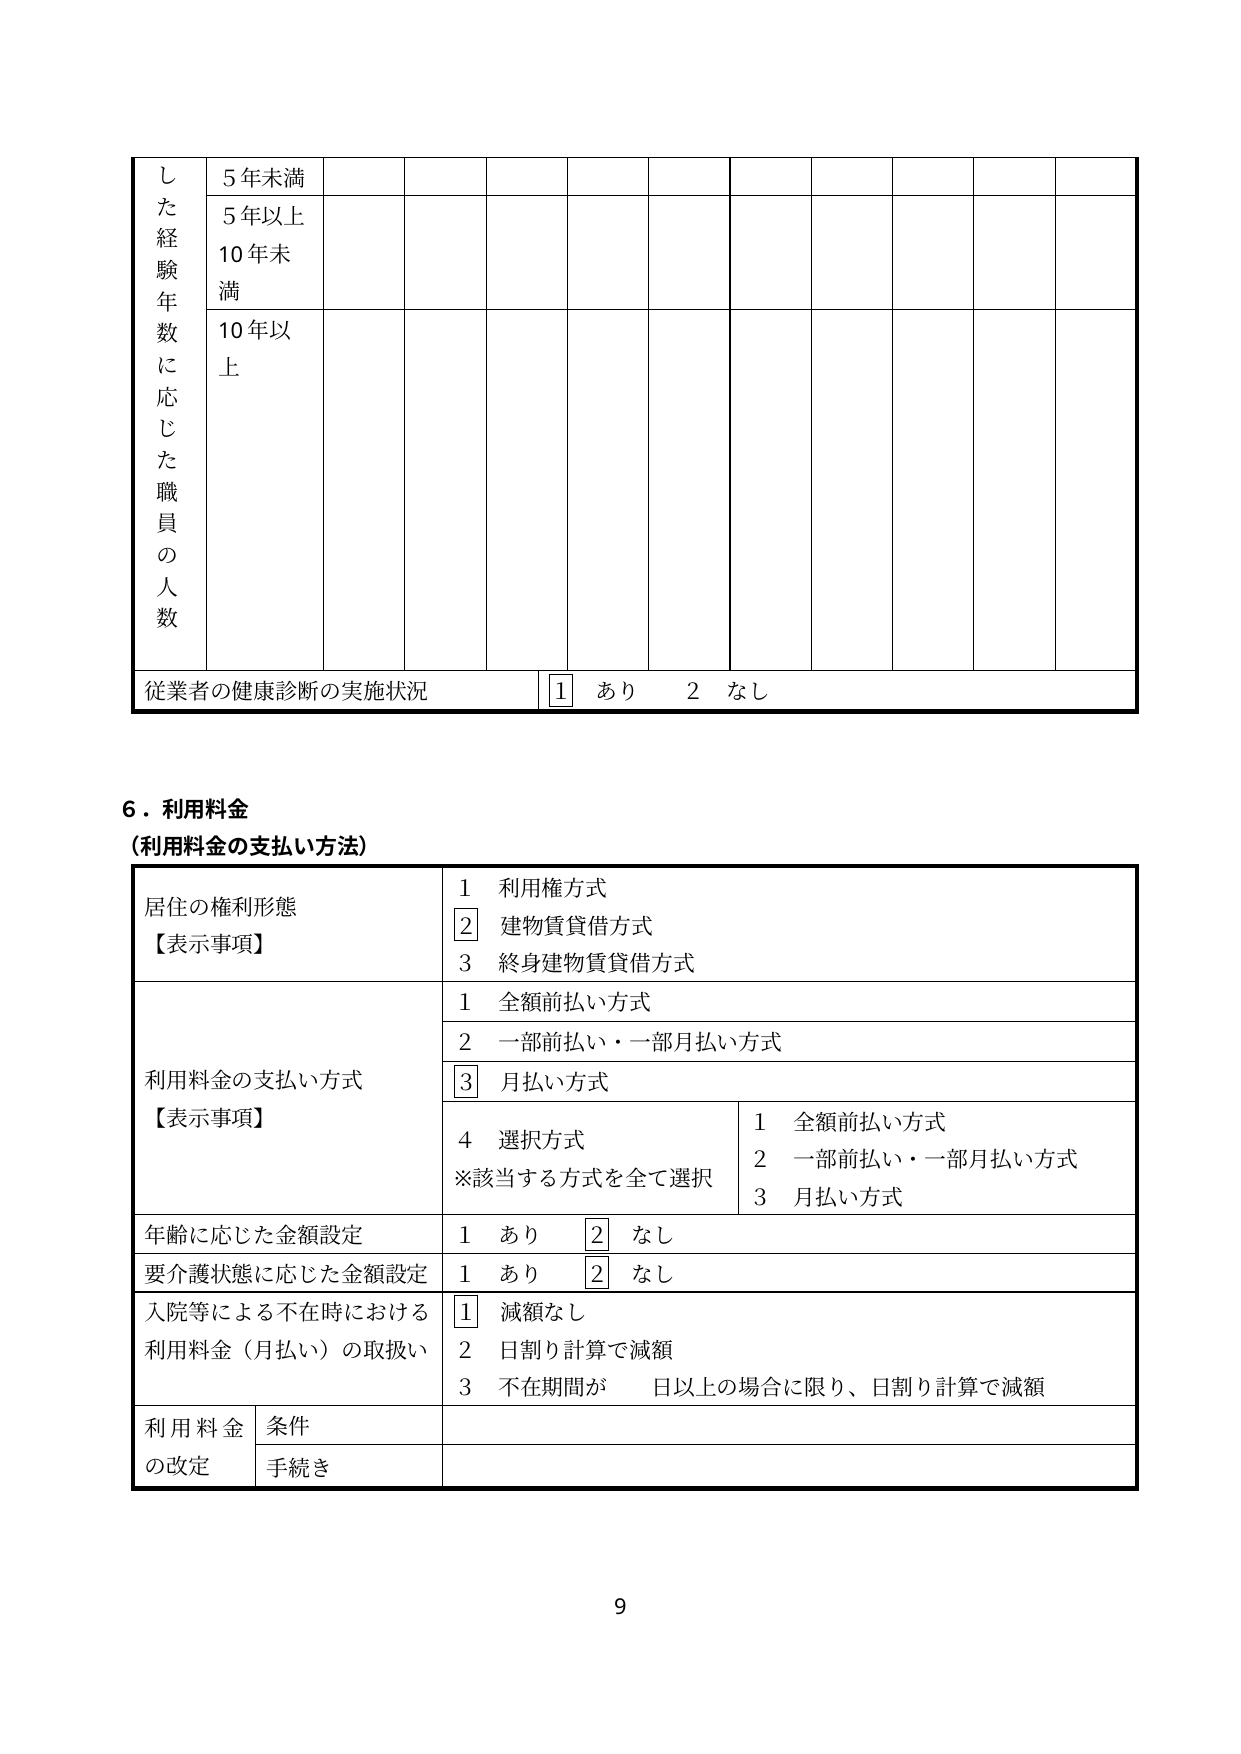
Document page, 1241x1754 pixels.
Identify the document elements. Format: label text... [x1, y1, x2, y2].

table_cell 年齢に応じた金額設定 [135, 1215, 442, 1253]
table_cell [731, 158, 811, 195]
table_cell [324, 310, 404, 670]
table_cell [1056, 310, 1135, 670]
table_cell １ 減額なし ２ 日割り計算で減額 ３ 不在期間が 日以上の場合に限り、日割り計算で減額 [443, 1293, 1135, 1405]
text ６．利用料金 [118, 789, 1122, 826]
table_header １ 利用権方式 ２ 建物賃貸借方式 ３ 終身建物賃貸借方式 [443, 868, 1135, 981]
table_cell 10年以上 [207, 310, 323, 670]
table_cell [649, 196, 729, 309]
table_cell [649, 310, 729, 670]
table_cell [487, 158, 567, 195]
table_cell [812, 196, 892, 309]
table_cell [405, 310, 486, 670]
table_cell [568, 196, 648, 309]
table_cell ２ 一部前払い・一部月払い方式 [443, 1022, 1135, 1061]
table_cell [568, 310, 648, 670]
table_cell [731, 196, 811, 309]
table_cell [893, 158, 973, 195]
table_cell [974, 158, 1055, 195]
table_cell [893, 310, 973, 670]
table_cell 従業者の健康診断の実施状況 [135, 671, 538, 709]
table_cell [974, 196, 1055, 309]
table_cell 利用料金の改定 [135, 1406, 255, 1486]
table_cell [1056, 196, 1135, 309]
table_cell １ あり ２ なし [539, 671, 1135, 709]
table_cell ３年以上５年未満 [207, 158, 323, 195]
table_cell [974, 310, 1055, 670]
table_cell ４ 選択方式 ※該当する方式を全て選択 [443, 1102, 738, 1214]
table_cell [812, 310, 892, 670]
table_cell ５年以上10年未満 [207, 196, 323, 309]
table_cell 入院等による不在時における利用料金（月払い）の取扱い [135, 1293, 442, 1405]
table_cell [731, 310, 811, 670]
table_cell 手続き [256, 1445, 442, 1486]
table_cell [1056, 158, 1135, 195]
table_cell [649, 158, 729, 195]
table_cell 利用料金の支払い方式 【表示事項】 [135, 982, 442, 1214]
table_cell １ 全額前払い方式 ２ 一部前払い・一部月払い方式 ３ 月払い方式 [739, 1102, 1135, 1214]
text （利用料金の支払い方法） [118, 826, 1122, 864]
table_cell [568, 158, 648, 195]
table_cell [324, 196, 404, 309]
table_cell [324, 158, 404, 195]
table_header 居住の権利形態 【表示事項】 [135, 868, 442, 981]
table_cell 条件 [256, 1406, 442, 1443]
table_cell １ 全額前払い方式 [443, 982, 1135, 1021]
table_cell [487, 310, 567, 670]
table_cell [443, 1445, 1135, 1486]
table_cell [812, 158, 892, 195]
table_cell １ あり ２ なし [443, 1215, 1135, 1253]
table_cell [893, 196, 973, 309]
table_cell [405, 158, 486, 195]
table_cell [443, 1406, 1135, 1443]
table_cell [405, 196, 486, 309]
table_cell ３ 月払い方式 [443, 1062, 1135, 1101]
table_cell [487, 196, 567, 309]
table_cell １ あり ２ なし [443, 1254, 1135, 1291]
table_cell 要介護状態に応じた金額設定 [135, 1254, 442, 1291]
